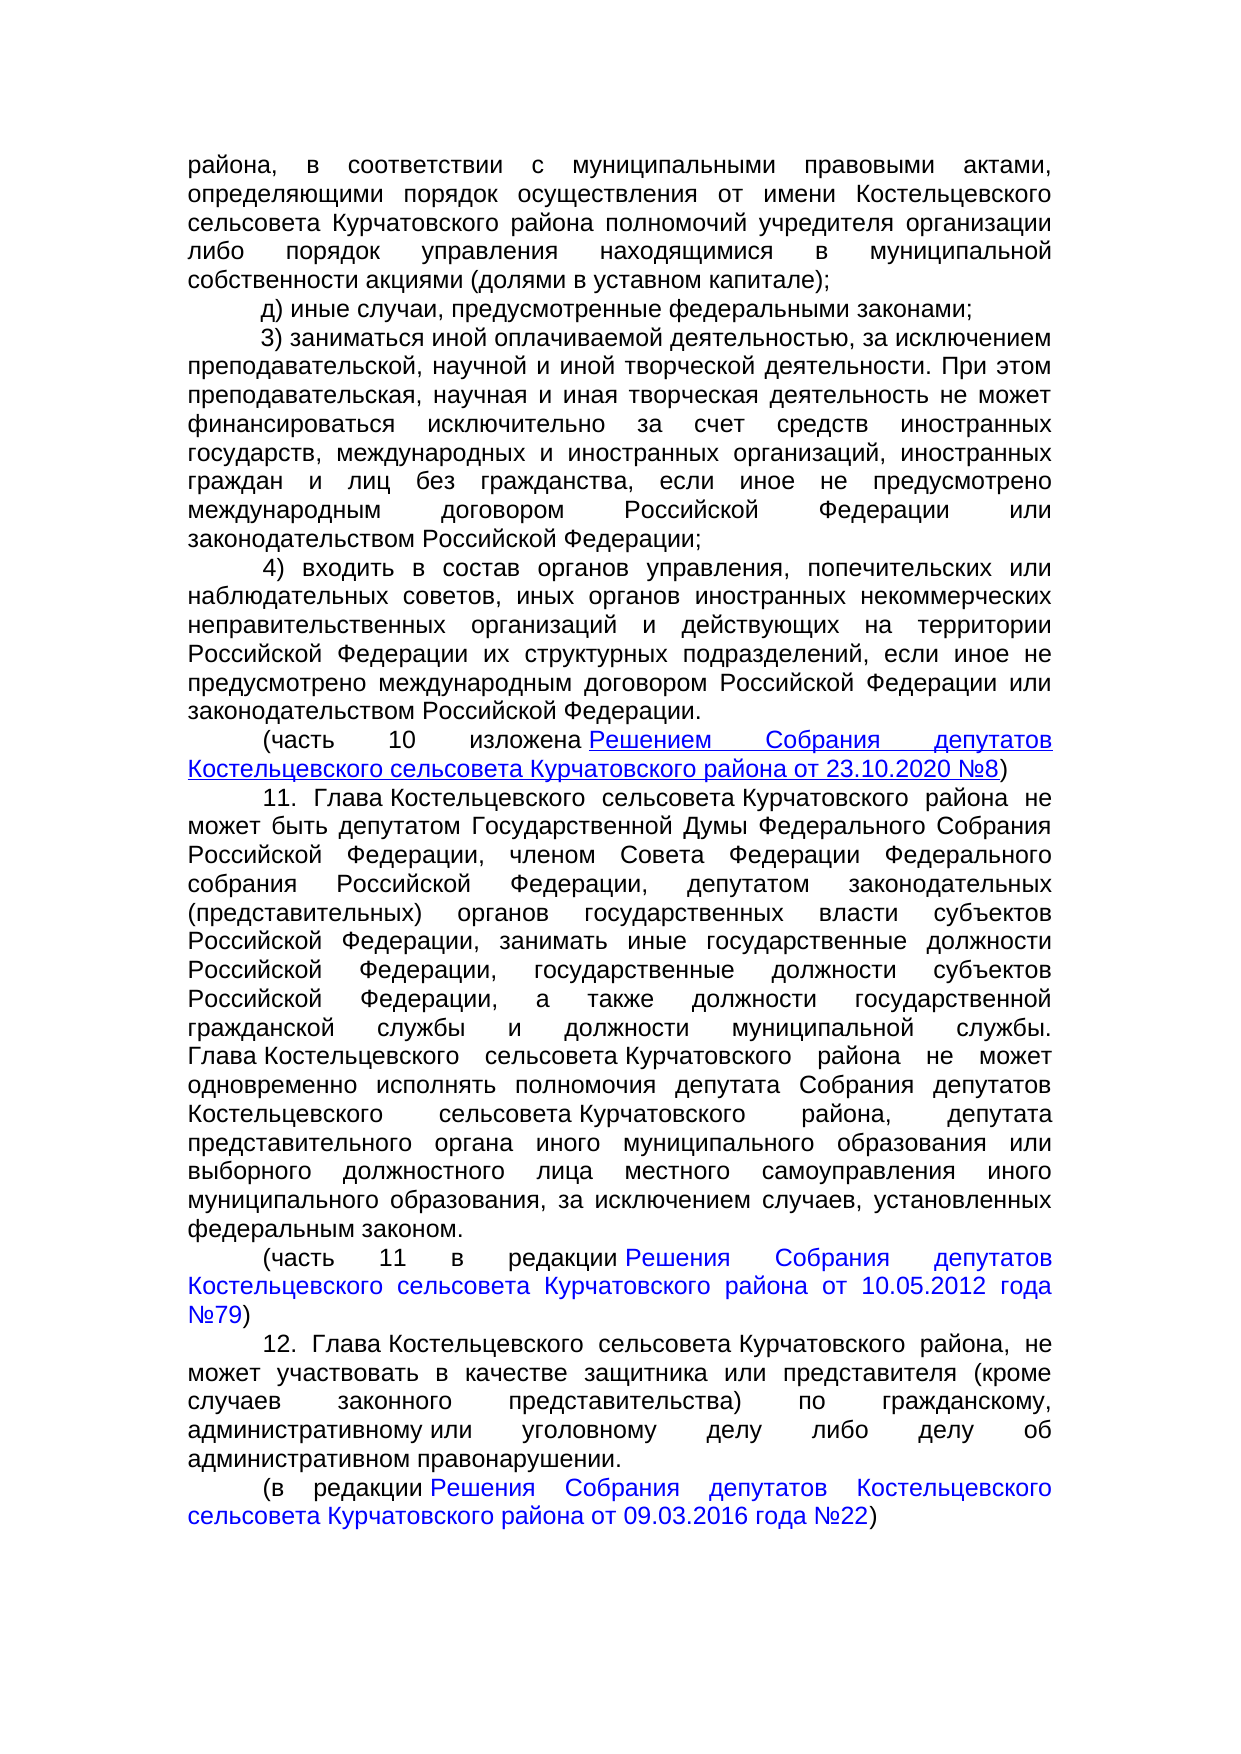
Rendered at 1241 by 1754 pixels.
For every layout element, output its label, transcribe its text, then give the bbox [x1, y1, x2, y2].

text 11. Глава Костельцевского сельсовета Курчатовского района не может быть депутатом Государственной Думы Федерального Собрания Российской Федерации, членом Совета Федерации Федерального собрания Российской Федерации, депутатом законодательных (представительных) органов государственных власти субъектов Российской Федерации, занимать иные государственные должности Российской Федерации, государственные должности субъектов Российской Федерации, а также должности государственной гражданской службы и должности муниципальной службы. Глава Костельцевского сельсовета Курчатовского района не может одновременно исполнять полномочия депутата Собрания депутатов Костельцевского сельсовета Курчатовского района, депутата представительного органа иного муниципального образования или выборного должностного лица местного самоуправления иного муниципального образования, за исключением случаев, установленных федеральным законом. [187, 782, 1053, 1242]
text (часть 11 в редакции Решения Собрания депутатов Костельцевского сельсовета Курчатовского района от 10.05.2012 года №79) [187, 1242, 1053, 1329]
text 4) входить в состав органов управления, попечительских или наблюдательных советов, иных органов иностранных некоммерческих неправительственных организаций и действующих на территории Российской Федерации их структурных подразделений, если иное не предусмотрено международным договором Российской Федерации или законодательством Российской Федерации. [187, 552, 1053, 725]
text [187, 150, 1053, 294]
text (в редакции Решения Собрания депутатов Костельцевского сельсовета Курчатовского района от 09.03.2016 года №22) [187, 1472, 1053, 1530]
text 3) заниматься иной оплачиваемой деятельностью, за исключением преподавательской, научной и иной творческой деятельности. При этом преподавательская, научная и иная творческая деятельность не может финансироваться исключительно за счет средств иностранных государств, международных и иностранных организаций, иностранных граждан и лиц без гражданства, если иное не предусмотрено международным договором Российской Федерации или законодательством Российской Федерации; [187, 322, 1053, 552]
text (часть 10 изложена Решением Собрания депутатов Костельцевского сельсовета Курчатовского района от 23.10.2020 №8) [187, 725, 1053, 782]
text д) иные случаи, предусмотренные федеральными законами; [187, 294, 1053, 322]
text 12. Глава Костельцевского сельсовета Курчатовского района, не может участвовать в качестве защитника или представителя (кроме случаев законного представительства) по гражданскому, административному или уголовному делу либо делу об административном правонарушении. [187, 1329, 1053, 1472]
